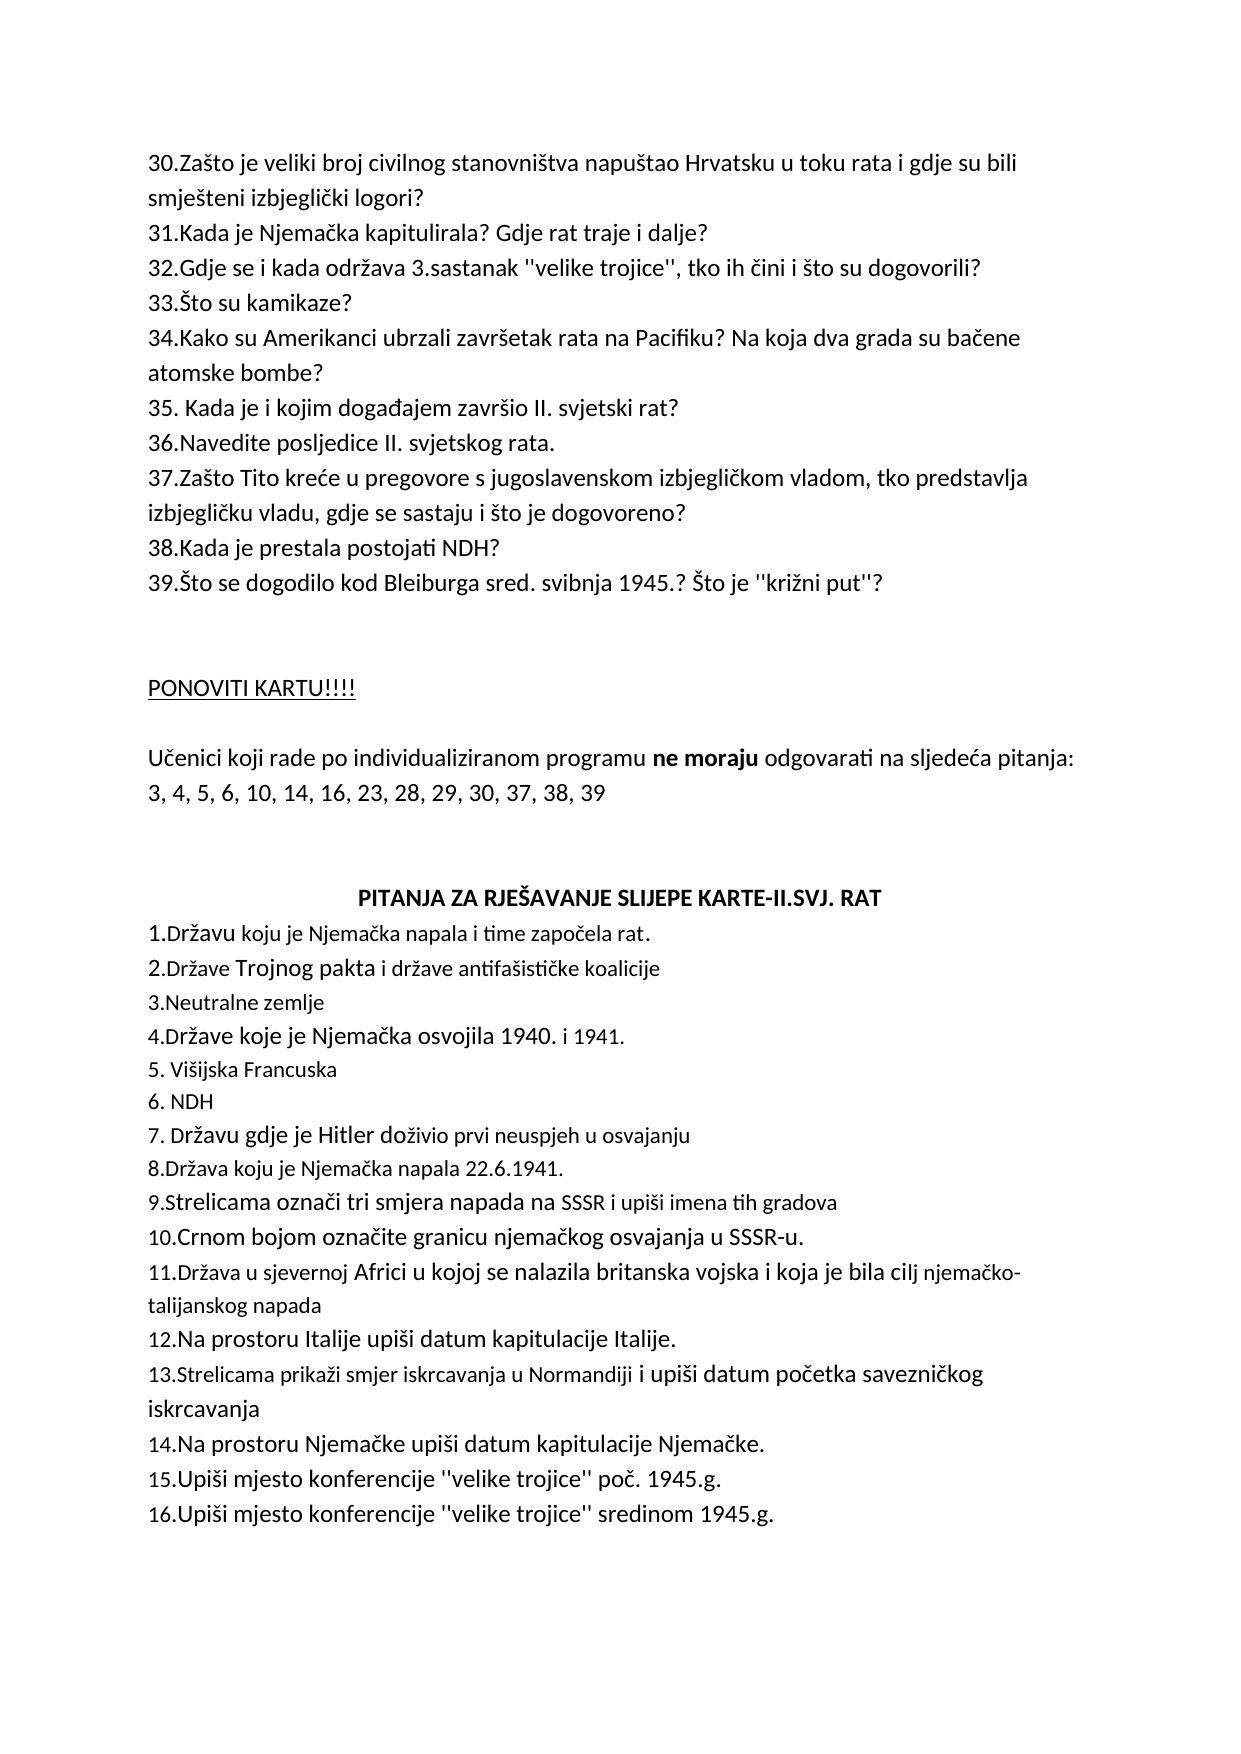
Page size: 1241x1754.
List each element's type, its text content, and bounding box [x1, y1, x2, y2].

text 1.Državu koju je Njemačka napala i time započela rat. [148, 918, 1093, 948]
text 5. Višijska Francuska [148, 1055, 1093, 1083]
text PITANJA ZA RJEŠAVANJE SLIJEPE KARTE-II.SVJ. RAT [148, 883, 1093, 913]
text 2.Države Trojnog pakta i države antifašističke koalicije [148, 953, 1093, 983]
text 35. Kada je i kojim događajem završio II. svjetski rat? [148, 393, 1093, 423]
text 4.Države koje je Njemačka osvojila 1940. i 1941. [148, 1020, 1093, 1050]
text 38.Kada je prestala postojati NDH? [148, 533, 1093, 563]
text 36.Navedite posljedice II. svjetskog rata. [148, 428, 1093, 458]
text 11.Država u sjevernoj Africi u kojoj se nalazila britanska vojska i koja je bila cilj njemačko-talijanskog napada [148, 1256, 1093, 1319]
text 12.Na prostoru Italije upiši datum kapitulacije Italije. [148, 1323, 1093, 1354]
text Učenici koji rade po individualiziranom programu ne moraju odgovarati na sljedeća pitanja: 3, 4, 5, 6, 10, 14, 16, 23, 28, 29, 30, 37, 38, 39 [148, 743, 1093, 808]
text 33.Što su kamikaze? [148, 288, 1093, 318]
text 31.Kada je Njemačka kapitulirala? Gdje rat traje i dalje? [148, 218, 1093, 248]
text 15.Upiši mjesto konferencije ''velike trojice'' poč. 1945.g. [148, 1463, 1093, 1494]
text 32.Gdje se i kada održava 3.sastanak ''velike trojice'', tko ih čini i što su dogovorili? [148, 253, 1093, 283]
text 16.Upiši mjesto konferencije ''velike trojice'' sredinom 1945.g. [148, 1498, 1093, 1529]
text 8.Država koju je Njemačka napala 22.6.1941. [148, 1154, 1093, 1182]
text 6. NDH [148, 1087, 1093, 1115]
text 7. Državu gdje je Hitler doživio prvi neuspjeh u osvajanju [148, 1119, 1093, 1150]
text 10.Crnom bojom označite granicu njemačkog osvajanja u SSSR-u. [148, 1221, 1093, 1252]
text 14.Na prostoru Njemačke upiši datum kapitulacije Njemačke. [148, 1428, 1093, 1459]
text 30.Zašto je veliki broj civilnog stanovništva napuštao Hrvatsku u toku rata i gdje su bili smješteni izbjeglički logori? [148, 148, 1093, 213]
text 13.Strelicama prikaži smjer iskrcavanja u Normandiji i upiši datum početka savezničkog iskrcavanja [148, 1358, 1093, 1424]
text 34.Kako su Amerikanci ubrzali završetak rata na Pacifiku? Na koja dva grada su bačene atomske bombe? [148, 323, 1093, 388]
text 39.Što se dogodilo kod Bleiburga sred. svibnja 1945.? Što je ''križni put''? [148, 568, 1093, 598]
text 37.Zašto Tito kreće u pregovore s jugoslavenskom izbjegličkom vladom, tko predstavlja izbjegličku vladu, gdje se sastaju i što je dogovoreno? [148, 463, 1093, 528]
text 3.Neutralne zemlje [148, 988, 1093, 1016]
text PONOVITI KARTU!!!! [148, 673, 1093, 703]
text 9.Strelicama označi tri smjera napada na SSSR i upiši imena tih gradova [148, 1186, 1093, 1217]
